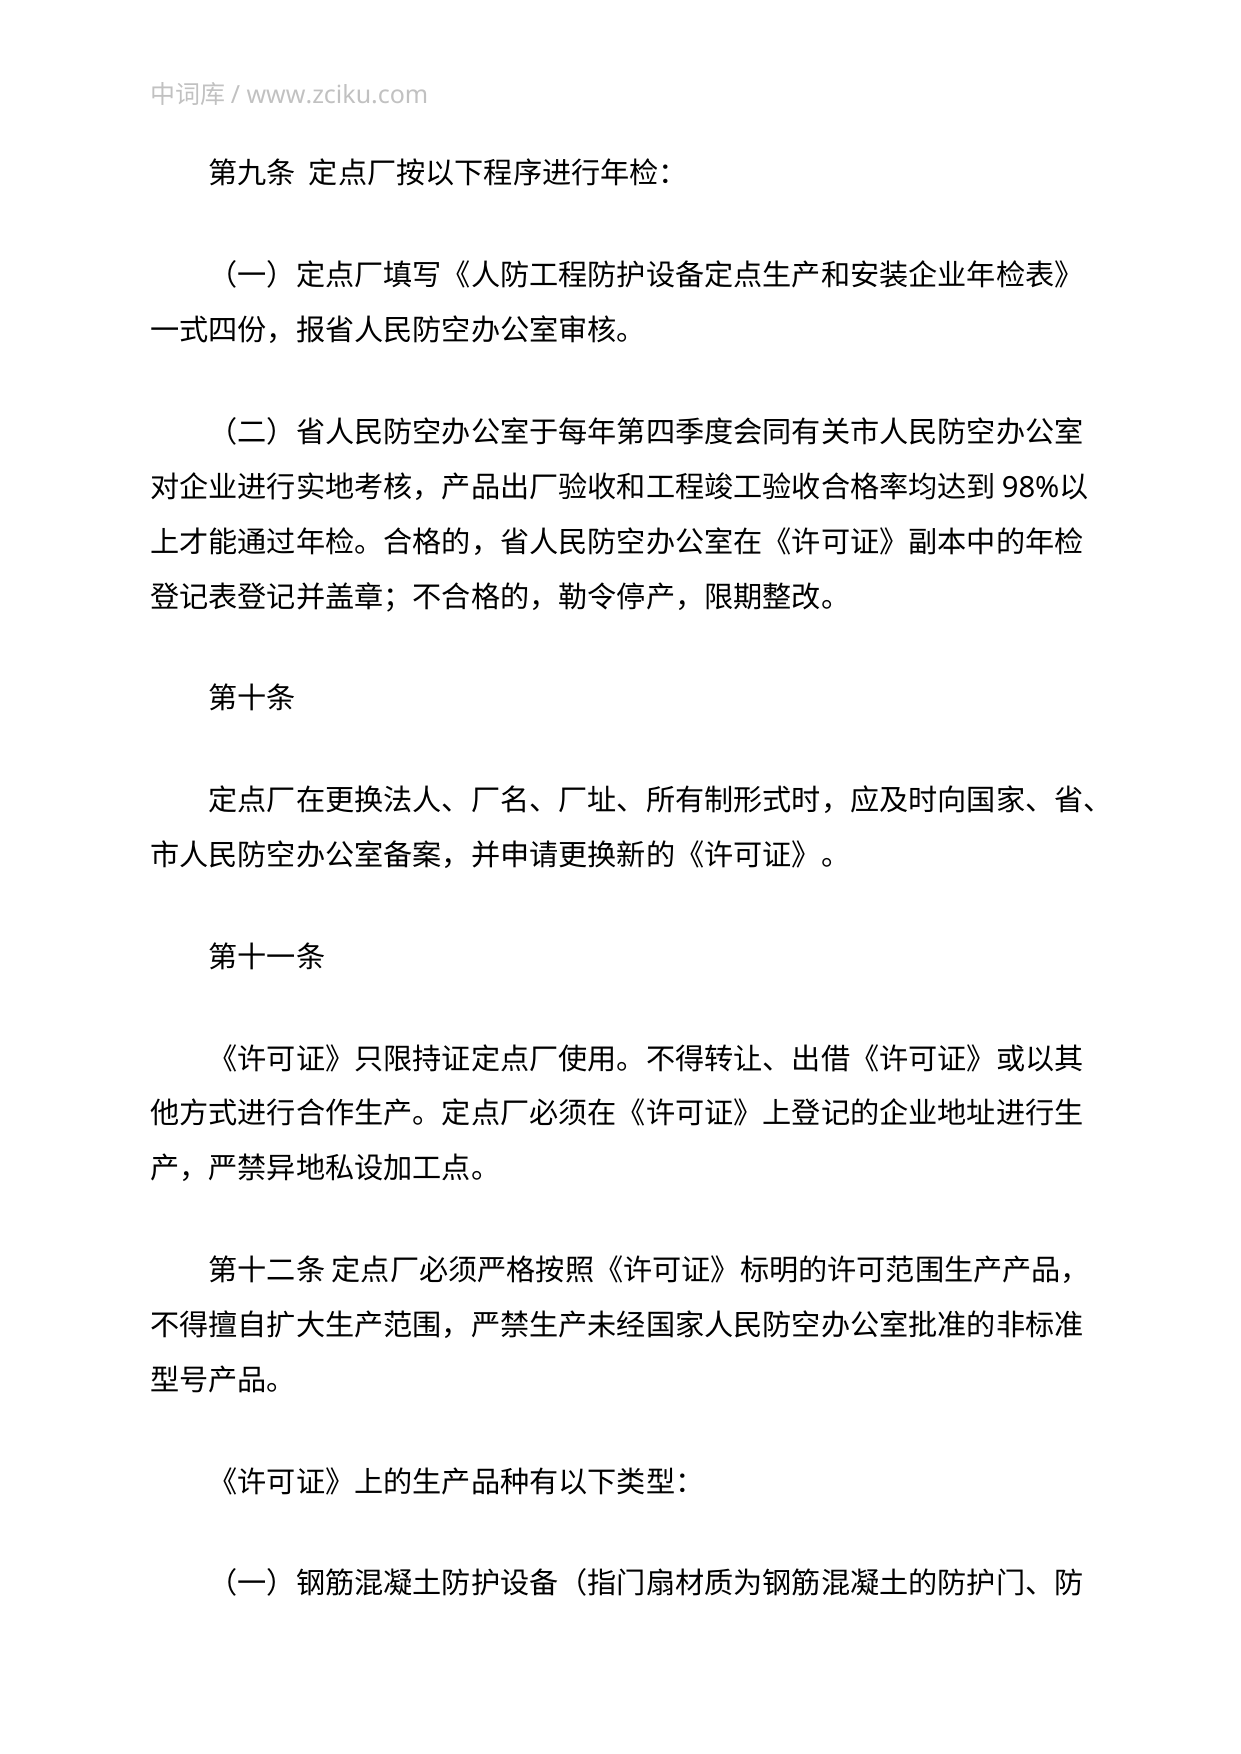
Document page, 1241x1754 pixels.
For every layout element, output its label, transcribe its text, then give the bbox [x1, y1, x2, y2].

text 第十二条 定点厂必须严格按照《许可证》标明的许可范围生产产品，不得擅自扩大生产范围，严禁生产未经国家人民防空办公室批准的非标准型号产品。 [150, 1247, 1090, 1399]
text 《许可证》上的生产品种有以下类型： [150, 1458, 1090, 1501]
text 第十一条 [150, 933, 1090, 976]
text （一）定点厂填写《人防工程防护设备定点生产和安装企业年检表》一式四份，报省人民防空办公室审核。 [150, 252, 1090, 349]
text 第十条 [150, 675, 1090, 717]
text 第九条 定点厂按以下程序进行年检： [150, 150, 1090, 192]
text 定点厂在更换法人、厂名、厂址、所有制形式时，应及时向国家、省、市人民防空办公室备案，并申请更换新的《许可证》。 [150, 777, 1090, 874]
text 《许可证》只限持证定点厂使用。不得转让、出借《许可证》或以其他方式进行合作生产。定点厂必须在《许可证》上登记的企业地址进行生产，严禁异地私设加工点。 [150, 1035, 1090, 1187]
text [150, 1560, 1090, 1602]
text （二）省人民防空办公室于每年第四季度会同有关市人民防空办公室对企业进行实地考核，产品出厂验收和工程竣工验收合格率均达到98%以上才能通过年检。合格的，省人民防空办公室在《许可证》副本中的年检登记表登记并盖章；不合格的，勒令停产，限期整改。 [150, 408, 1090, 616]
